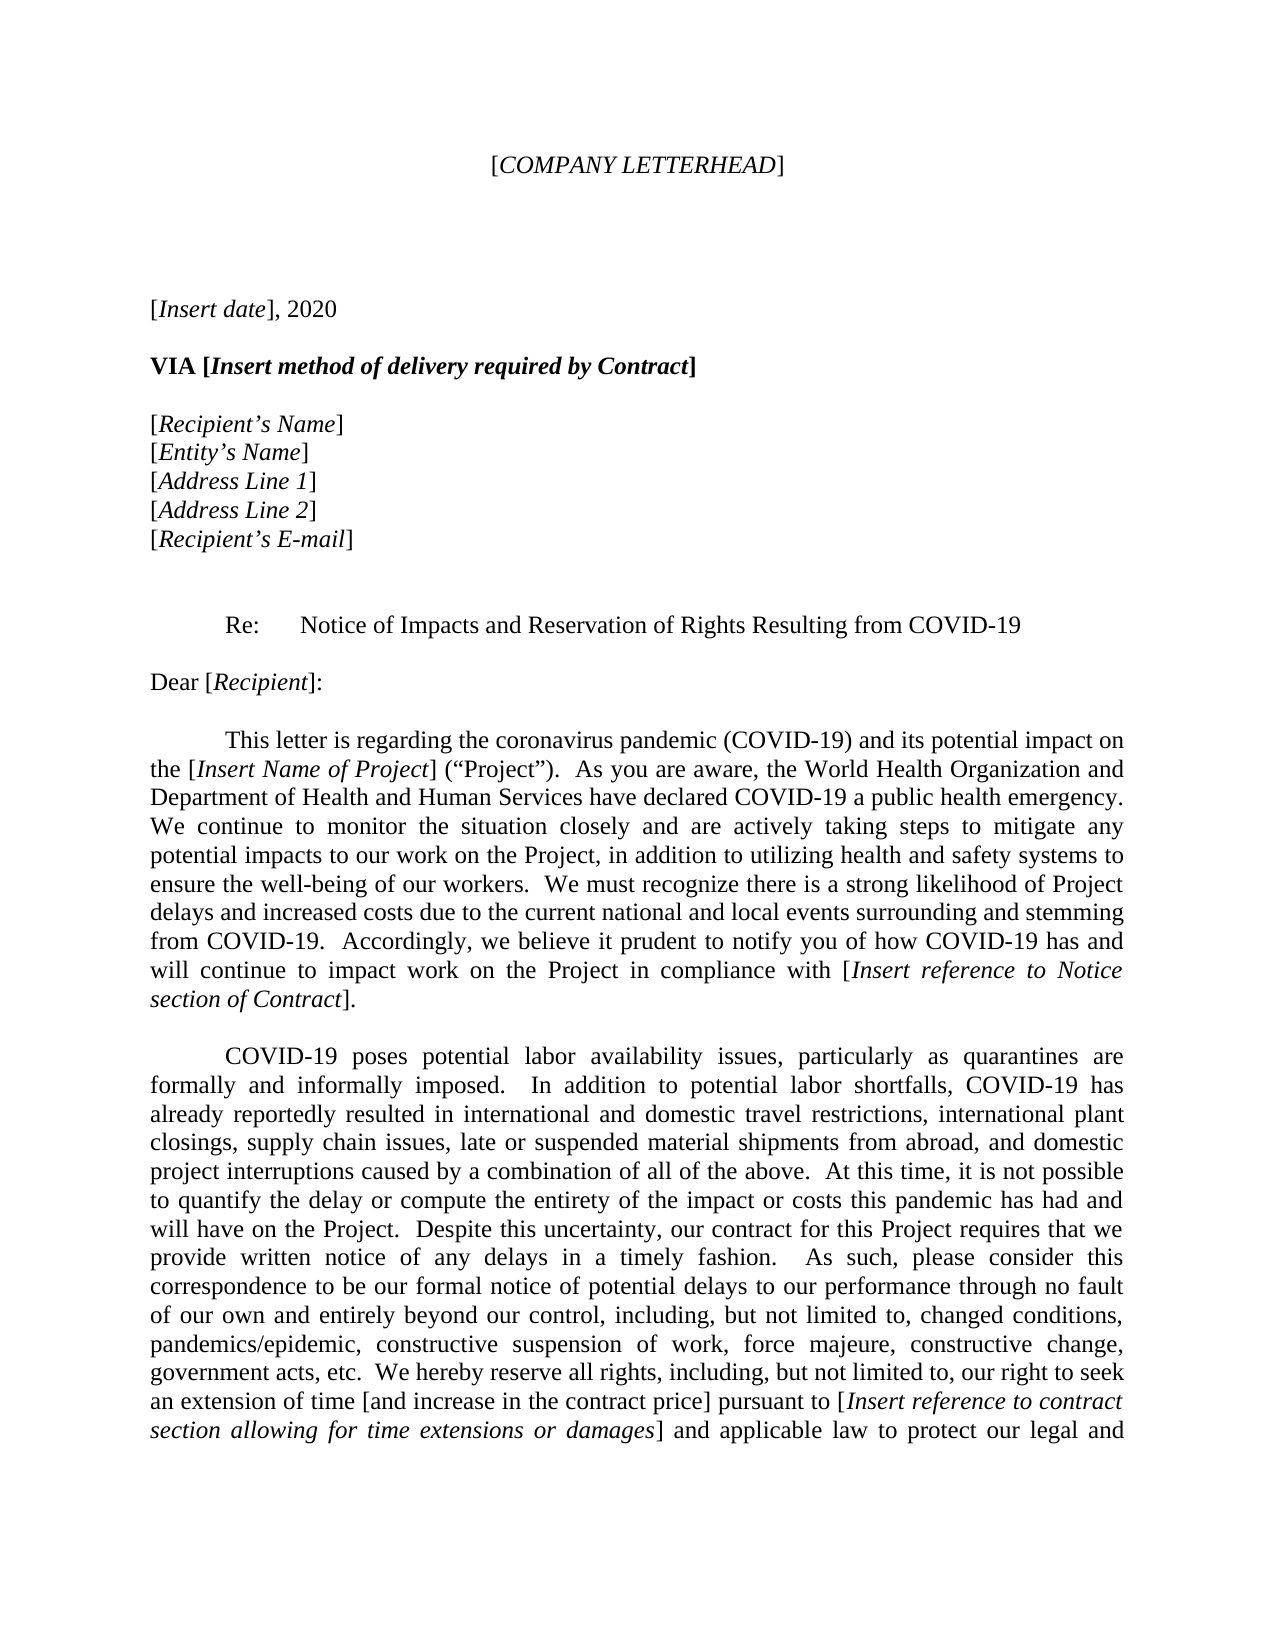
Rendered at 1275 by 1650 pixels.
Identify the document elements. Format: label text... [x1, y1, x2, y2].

text VIA [Insert method of delivery required by Contract] [150, 351, 1125, 380]
text [Entity’s Name] [150, 437, 1125, 466]
text [Recipient’s E-mail] [150, 524, 1125, 552]
text Dear [Recipient]: [150, 667, 1125, 696]
text [Insert date], 2020 [150, 294, 1125, 322]
text Re: Notice of Impacts and Reservation of Rights Resulting from COVID-19 [225, 610, 1125, 639]
text [COMPANY LETTERHEAD] [150, 150, 1125, 179]
text [Recipient’s Name] [150, 409, 1125, 437]
text This letter is regarding the coronavirus pandemic (COVID-19) and its potential impact on the [Insert Name of Project] (“Project”). As you are aware, the World Health Organization and Department of Health and Human Services have declared COVID-19 a public health emergency. We continue to monitor the situation closely and are actively taking steps to mitigate any potential impacts to our work on the Project, in addition to utilizing health and safety systems to ensure the well-being of our workers. We must recognize there is a strong likelihood of Project delays and increased costs due to the current national and local events surrounding and stemming from COVID-19. Accordingly, we believe it prudent to notify you of how COVID-19 has and will continue to impact work on the Project in compliance with [Insert reference to Notice section of Contract]. [150, 725, 1125, 1012]
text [150, 1041, 1125, 1444]
text [Address Line 2] [150, 495, 1125, 524]
text [Address Line 1] [150, 466, 1125, 495]
